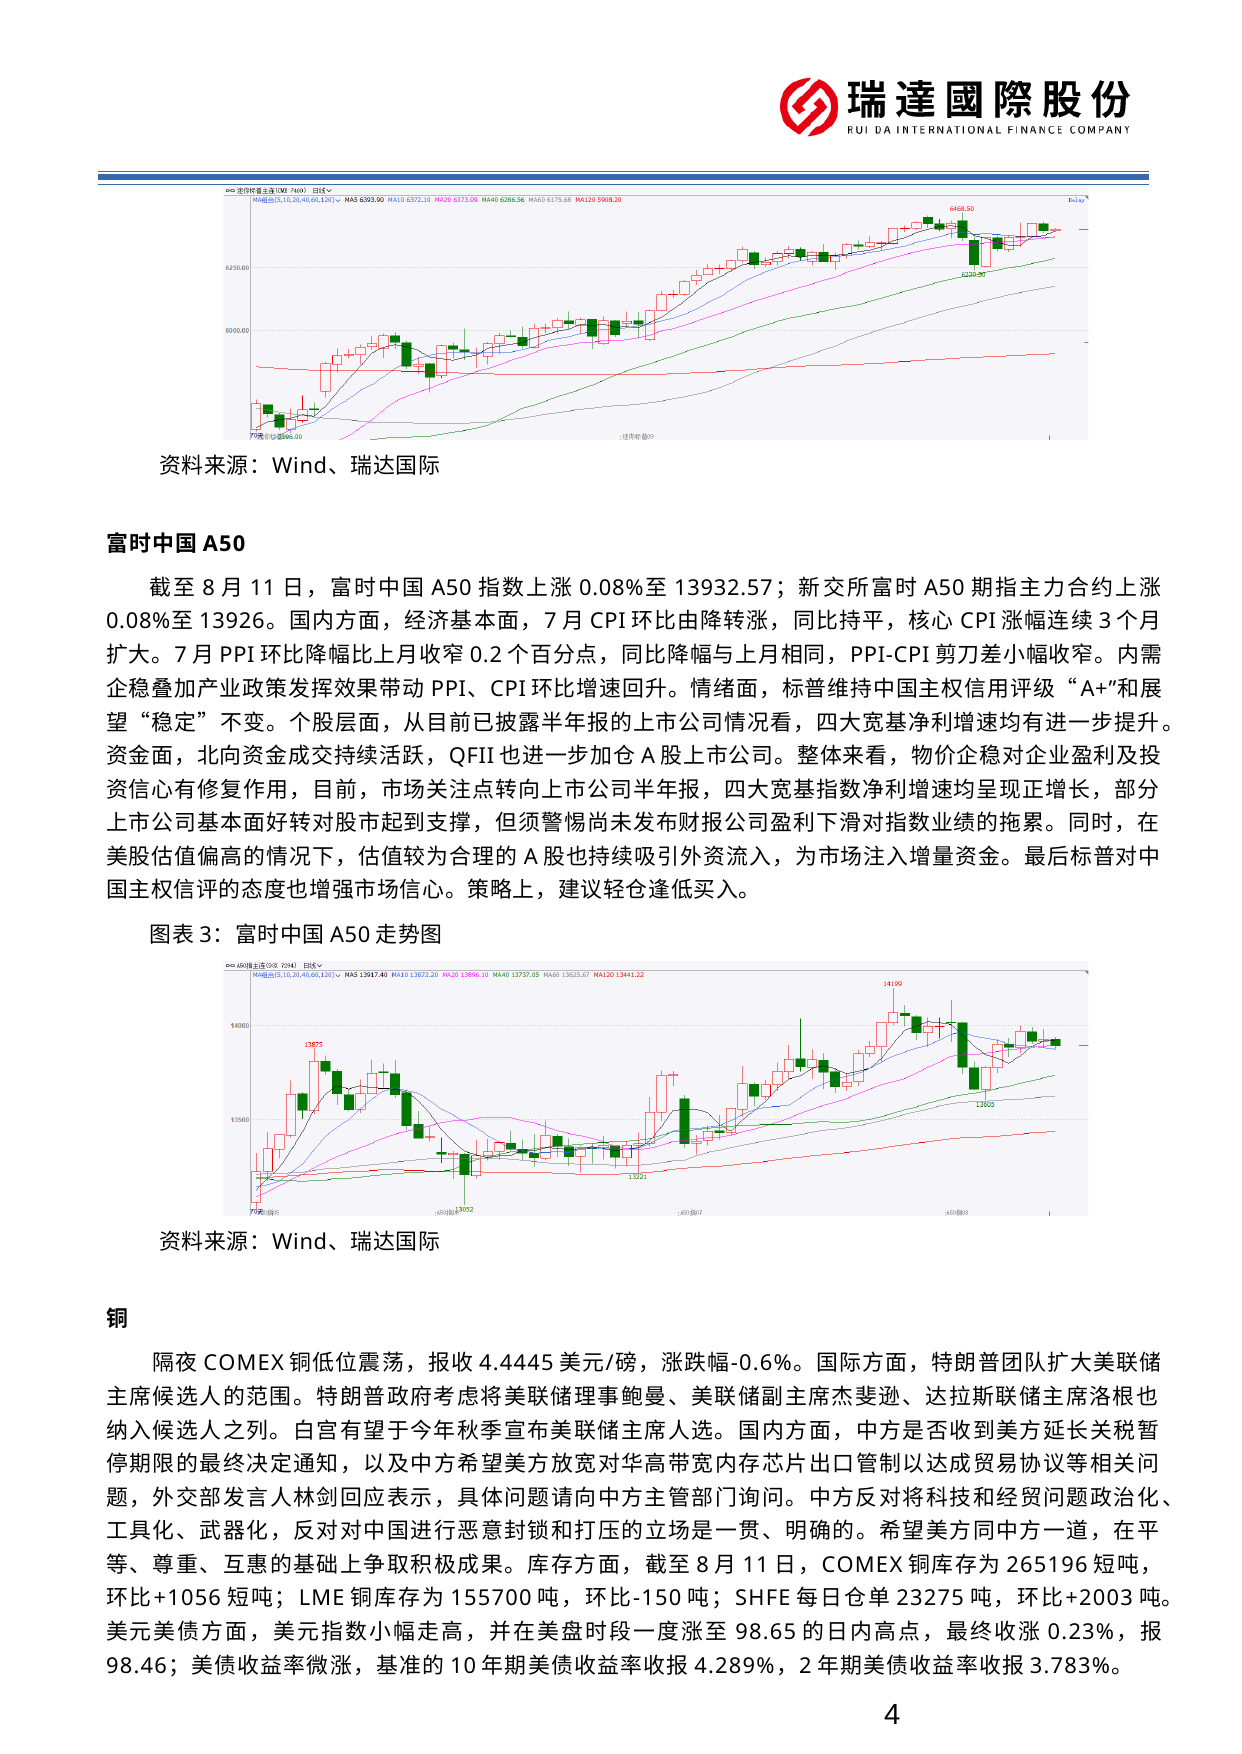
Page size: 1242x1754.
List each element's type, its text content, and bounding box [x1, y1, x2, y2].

text 图表3：富时中国A50走势图 [106, 917, 1162, 948]
picture [769, 37, 1141, 171]
picture [223, 961, 1089, 1216]
text 资料来源：Wind、瑞达国际 [106, 454, 1162, 479]
text 资料来源：Wind、瑞达国际 [106, 1229, 1162, 1254]
text 铜 [106, 1301, 1162, 1333]
text 隔夜COMEX铜低位震荡，报收4.4445美元/磅，涨跌幅-0.6%。国际方面，特朗普团队扩大美联储主席候选人的范围。特朗普政府考虑将美联储理事鲍曼、美联储副主席杰斐逊、达拉斯联储主席洛根也纳入候选人之列。白宫有望于今年秋季宣布美联储主席人选。国内方面，中方是否收到美方延长关税暂停期限的最终决定通知，以及中方希望美方放宽对华高带宽内存芯片出口管制以达成贸易协议等相关问题，外交部发言人林剑回应表示，具体问题请向中方主管部门询问。中方反对将科技和经贸问题政治化、工具化、武器化，反对对中国进行恶意封锁和打压的立场是一贯、明确的。希望美方同中方一道，在平等、尊重、互惠的基础上争取积极成果。库存方面，截至8月11日，COMEX铜库存为265196短吨，环比+1056短吨；LME铜库存为155700吨，环比-150吨；SHFE每日仓单23275吨，环比+2003吨。美元美债方面，美元指数小幅走高，并在美盘时段一度涨至98.65的日内高点，最终收涨0.23%，报98.46；美债收益率微涨，基准的10年期美债收益率收报4.289%，2年期美债收益率收报3.783%。 [106, 1345, 1162, 1679]
text 截至8月11日，富时中国A50指数上涨0.08%至13932.57；新交所富时A50期指主力合约上涨0.08%至13926。国内方面，经济基本面，7月CPI环比由降转涨，同比持平，核心CPI涨幅连续3个月扩大。7月PPI环比降幅比上月收窄0.2个百分点，同比降幅与上月相同，PPI-CPI剪刀差小幅收窄。内需企稳叠加产业政策发挥效果带动PPI、CPI环比增速回升。情绪面，标普维持中国主权信用评级“A+”和展望“稳定”不变。个股层面，从目前已披露半年报的上市公司情况看，四大宽基净利增速均有进一步提升。资金面，北向资金成交持续活跃，QFII也进一步加仓A股上市公司。整体来看，物价企稳对企业盈利及投资信心有修复作用，目前，市场关注点转向上市公司半年报，四大宽基指数净利增速均呈现正增长，部分上市公司基本面好转对股市起到支撑，但须警惕尚未发布财报公司盈利下滑对指数业绩的拖累。同时，在美股估值偏高的情况下，估值较为合理的A股也持续吸引外资流入，为市场注入增量资金。最后标普对中国主权信评的态度也增强市场信心。策略上，建议轻仓逢低买入。 [106, 570, 1162, 904]
text 富时中国A50 [106, 526, 1162, 557]
picture [223, 185, 1089, 440]
